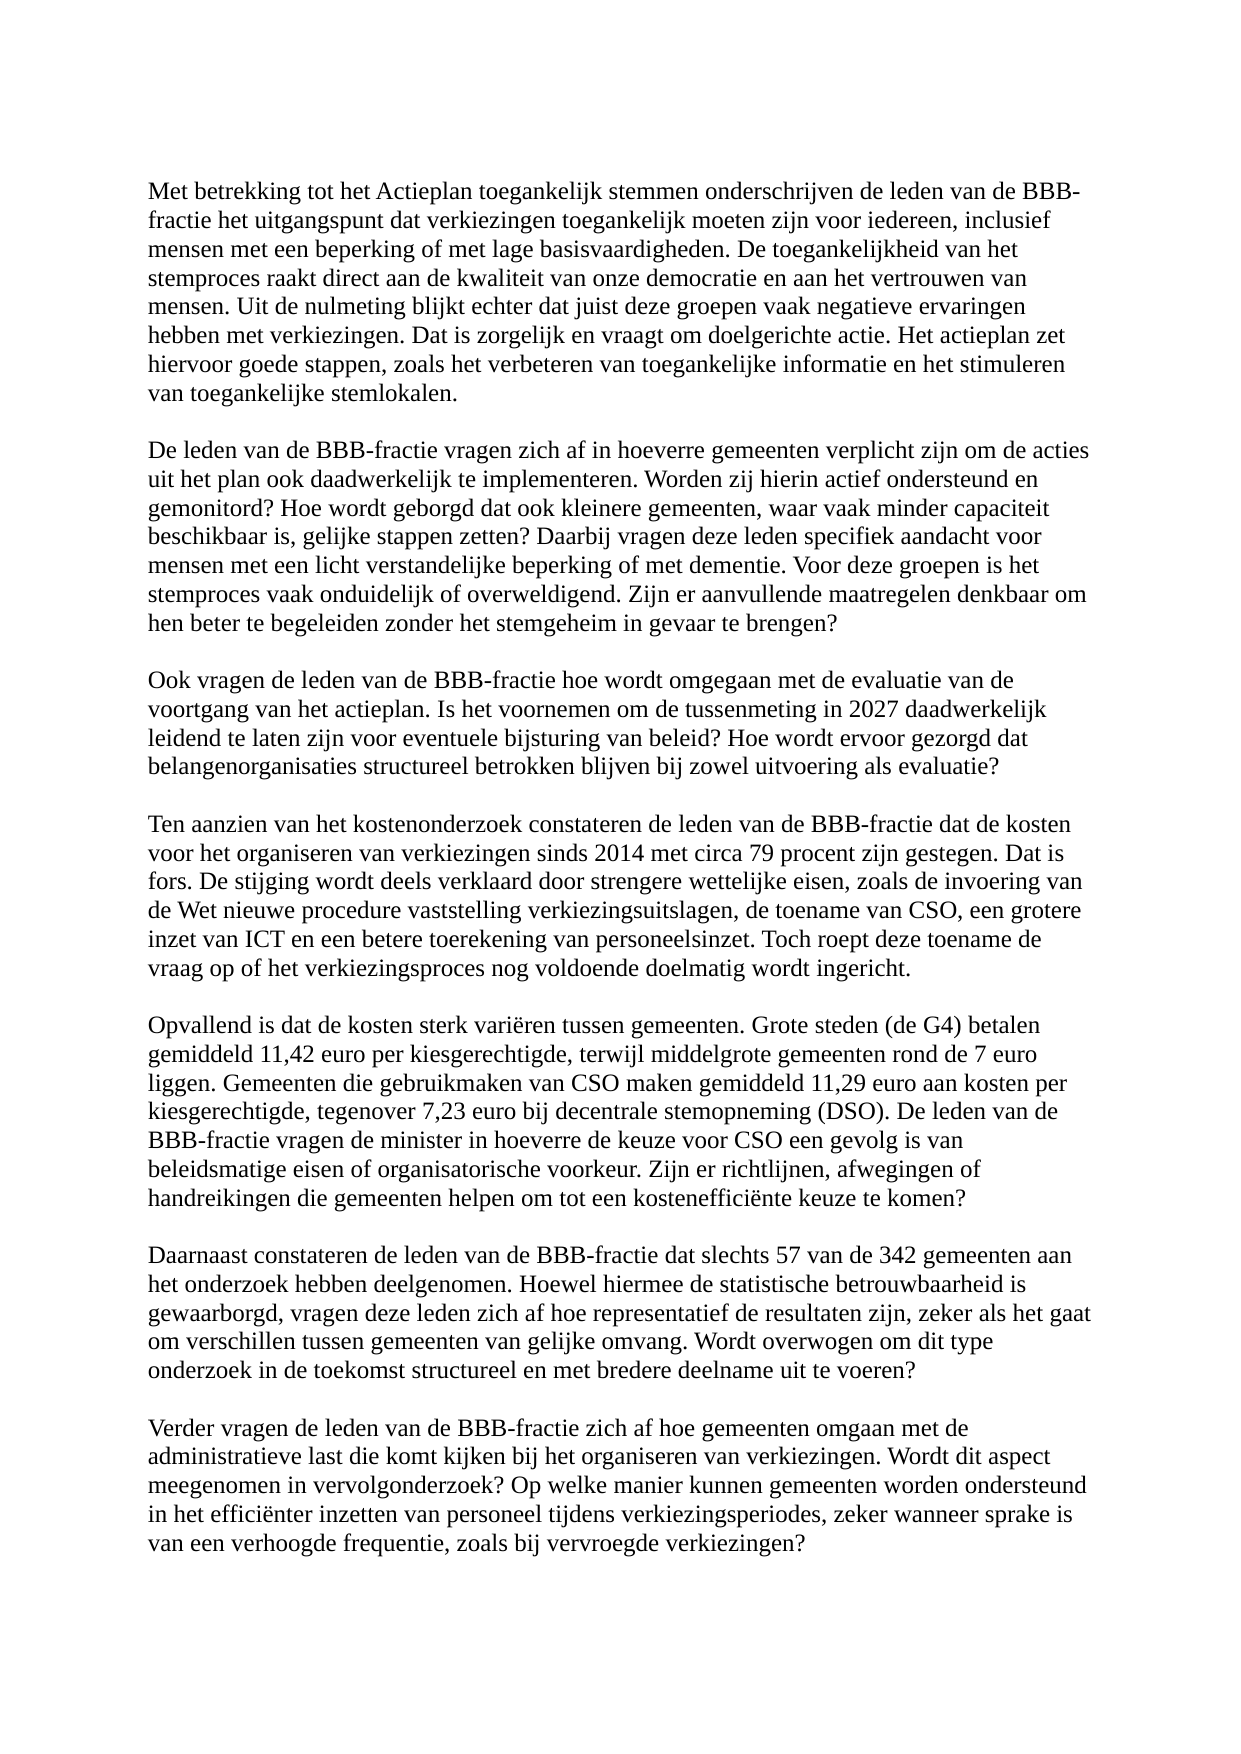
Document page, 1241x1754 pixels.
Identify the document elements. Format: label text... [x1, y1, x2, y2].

text Ook vragen de leden van de BBB-fractie hoe wordt omgegaan met de evaluatie van de voortgang van het actieplan. Is het voornemen om de tussenmeting in 2027 daadwerkelijk leidend te laten zijn voor eventuele bijsturing van beleid? Hoe wordt ervoor gezorgd dat belangenorganisaties structureel betrokken blijven bij zowel uitvoering als evaluatie? [148, 665, 1093, 780]
text Daarnaast constateren de leden van de BBB-fractie dat slechts 57 van de 342 gemeenten aan het onderzoek hebben deelgenomen. Hoewel hiermee de statistische betrouwbaarheid is gewaarborgd, vragen deze leden zich af hoe representatief de resultaten zijn, zeker als het gaat om verschillen tussen gemeenten van gelijke omvang. Wordt overwogen om dit type onderzoek in de toekomst structureel en met bredere deelname uit te voeren? [148, 1240, 1093, 1384]
text Met betrekking tot het Actieplan toegankelijk stemmen onderschrijven de leden van de BBB-fractie het uitgangspunt dat verkiezingen toegankelijk moeten zijn voor iedereen, inclusief mensen met een beperking of met lage basisvaardigheden. De toegankelijkheid van het stemproces raakt direct aan de kwaliteit van onze democratie en aan het vertrouwen van mensen. Uit de nulmeting blijkt echter dat juist deze groepen vaak negatieve ervaringen hebben met verkiezingen. Dat is zorgelijk en vraagt om doelgerichte actie. Het actieplan zet hiervoor goede stappen, zoals het verbeteren van toegankelijke informatie en het stimuleren van toegankelijke stemlokalen. [148, 176, 1093, 406]
text Ten aanzien van het kostenonderzoek constateren de leden van de BBB-fractie dat de kosten voor het organiseren van verkiezingen sinds 2014 met circa 79 procent zijn gestegen. Dat is fors. De stijging wordt deels verklaard door strengere wettelijke eisen, zoals de invoering van de Wet nieuwe procedure vaststelling verkiezingsuitslagen, de toename van CSO, een grotere inzet van ICT en een betere toerekening van personeelsinzet. Toch roept deze toename de vraag op of het verkiezingsproces nog voldoende doelmatig wordt ingericht. [148, 809, 1093, 981]
text De leden van de BBB-fractie vragen zich af in hoeverre gemeenten verplicht zijn om de acties uit het plan ook daadwerkelijk te implementeren. Worden zij hierin actief ondersteund en gemonitord? Hoe wordt geborgd dat ook kleinere gemeenten, waar vaak minder capaciteit beschikbaar is, gelijke stappen zetten? Daarbij vragen deze leden specifiek aandacht voor mensen met een licht verstandelijke beperking of met dementie. Voor deze groepen is het stemproces vaak onduidelijk of overweldigend. Zijn er aanvullende maatregelen denkbaar om hen beter te begeleiden zonder het stemgeheim in gevaar te brengen? [148, 435, 1093, 636]
text Opvallend is dat de kosten sterk variëren tussen gemeenten. Grote steden (de G4) betalen gemiddeld 11,42 euro per kiesgerechtigde, terwijl middelgrote gemeenten rond de 7 euro liggen. Gemeenten die gebruikmaken van CSO maken gemiddeld 11,29 euro aan kosten per kiesgerechtigde, tegenover 7,23 euro bij decentrale stemopneming (DSO). De leden van de BBB-fractie vragen de minister in hoeverre de keuze voor CSO een gevolg is van beleidsmatige eisen of organisatorische voorkeur. Zijn er richtlijnen, afwegingen of handreikingen die gemeenten helpen om tot een kostenefficiënte keuze te komen? [148, 1010, 1093, 1211]
text Verder vragen de leden van de BBB-fractie zich af hoe gemeenten omgaan met de administratieve last die komt kijken bij het organiseren van verkiezingen. Wordt dit aspect meegenomen in vervolgonderzoek? Op welke manier kunnen gemeenten worden ondersteund in het efficiënter inzetten van personeel tijdens verkiezingsperiodes, zeker wanneer sprake is van een verhoogde frequentie, zoals bij vervroegde verkiezingen? [148, 1413, 1093, 1556]
